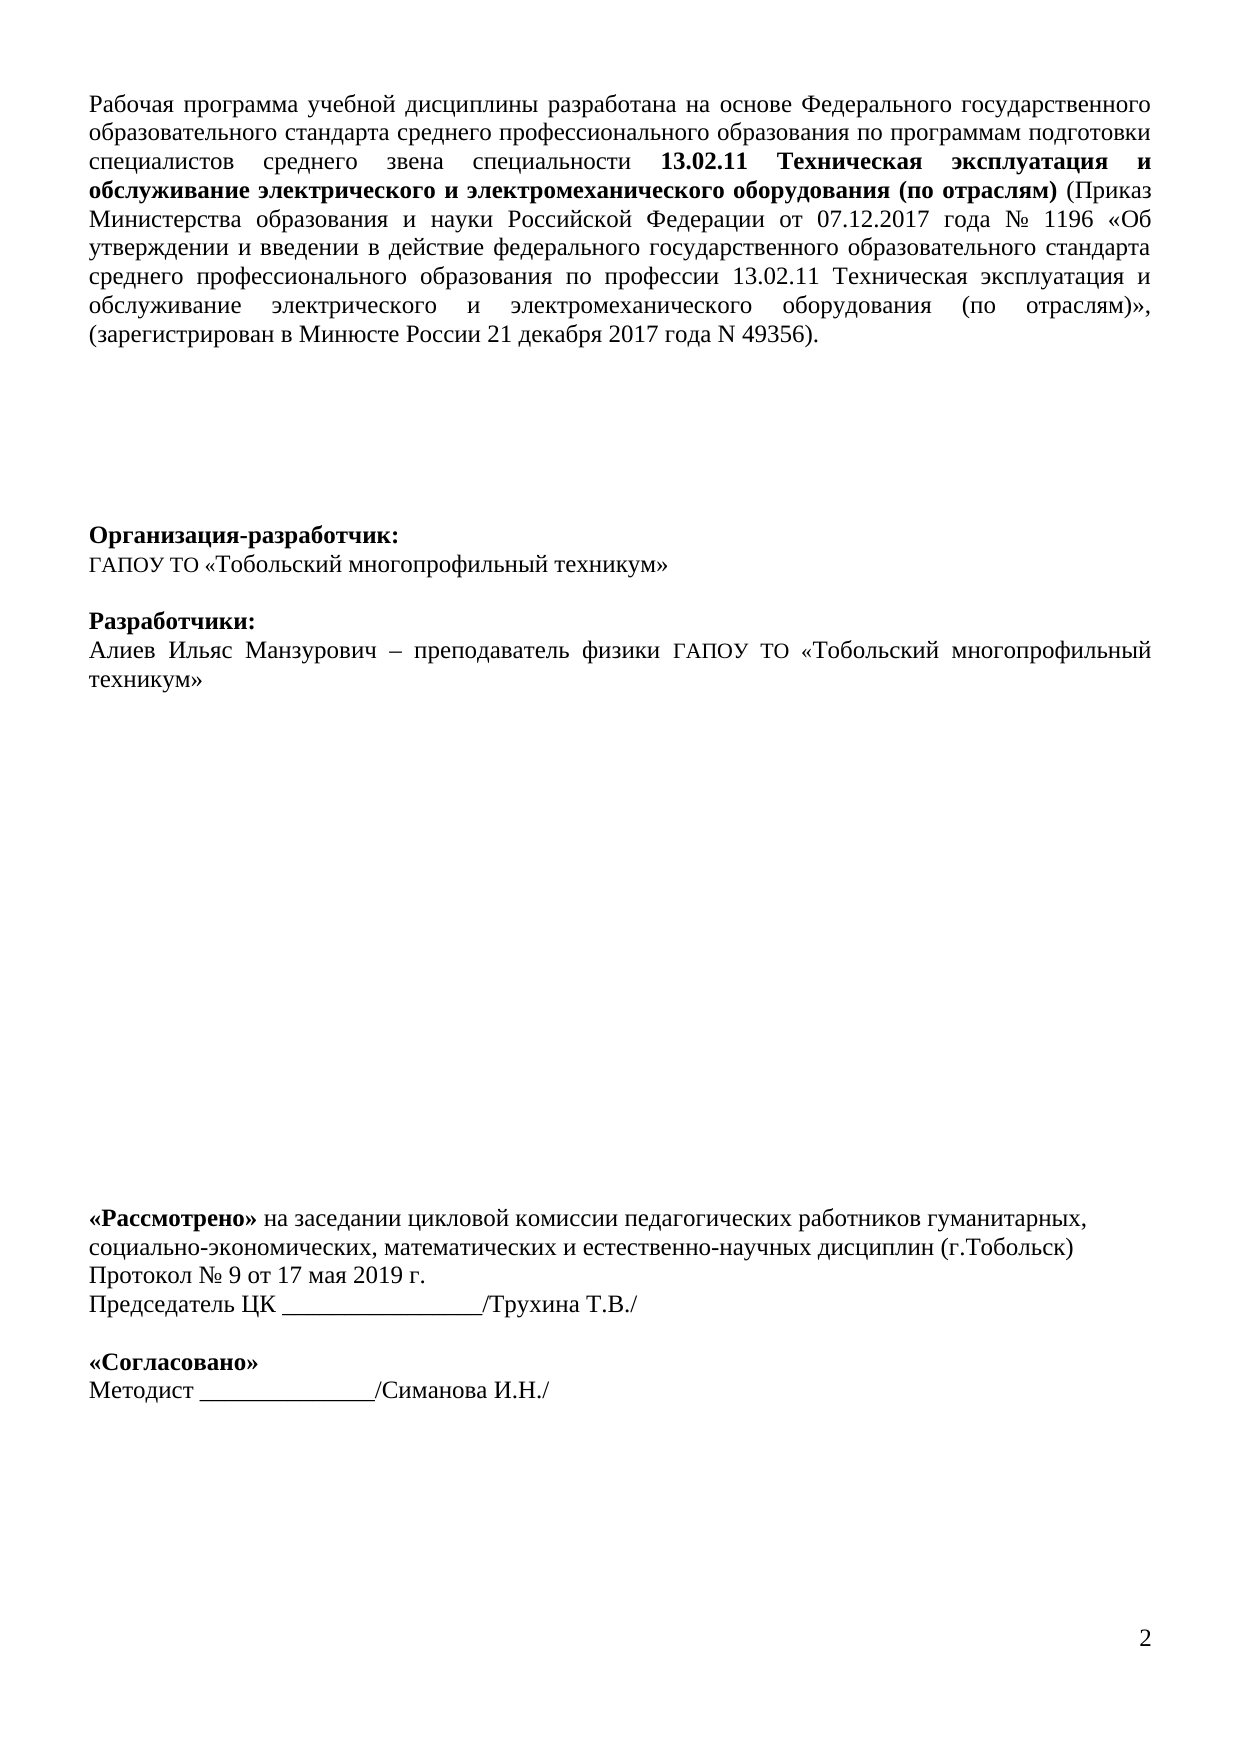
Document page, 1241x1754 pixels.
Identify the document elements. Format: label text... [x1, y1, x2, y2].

text Организация-разработчик: [89, 520, 1152, 549]
text ГАПОУ ТО «Тобольский многопрофильный техникум» [89, 549, 1152, 577]
text Методист ______________/Симанова И.Н./ [89, 1375, 1152, 1404]
text Разработчики: [89, 606, 1152, 635]
text «Согласовано» [89, 1347, 1152, 1375]
text Алиев Ильяс Манзурович – преподаватель физики ГАПОУ ТО «Тобольский многопрофильный техникум» [89, 635, 1152, 692]
text Рабочая программа учебной дисциплины разработана на основе Федерального государственного образовательного стандарта среднего профессионального образования по программам подготовки специалистов среднего звена специальности 13.02.11 Техническая эксплуатация и обслуживание электрического и электромеханического оборудования (по отраслям) (Приказ Министерства образования и науки Российской Федерации от 07.12.2017 года № 1196 «Об утверждении и введении в действие федерального государственного образовательного стандарта среднего профессионального образования по профессии 13.02.11 Техническая эксплуатация и обслуживание электрического и электромеханического оборудования (по отраслям)», (зарегистрирован в Минюсте России 21 декабря 2017 года N 49356). [89, 89, 1152, 347]
text «Рассмотрено» на заседании цикловой комиссии педагогических работников гуманитарных, социально-экономических, математических и естественно-научных дисциплин (г.Тобольск) Протокол № 9 от 17 мая 2019 г. Председатель ЦК ________________/Трухина Т.В./ [89, 1203, 1152, 1318]
